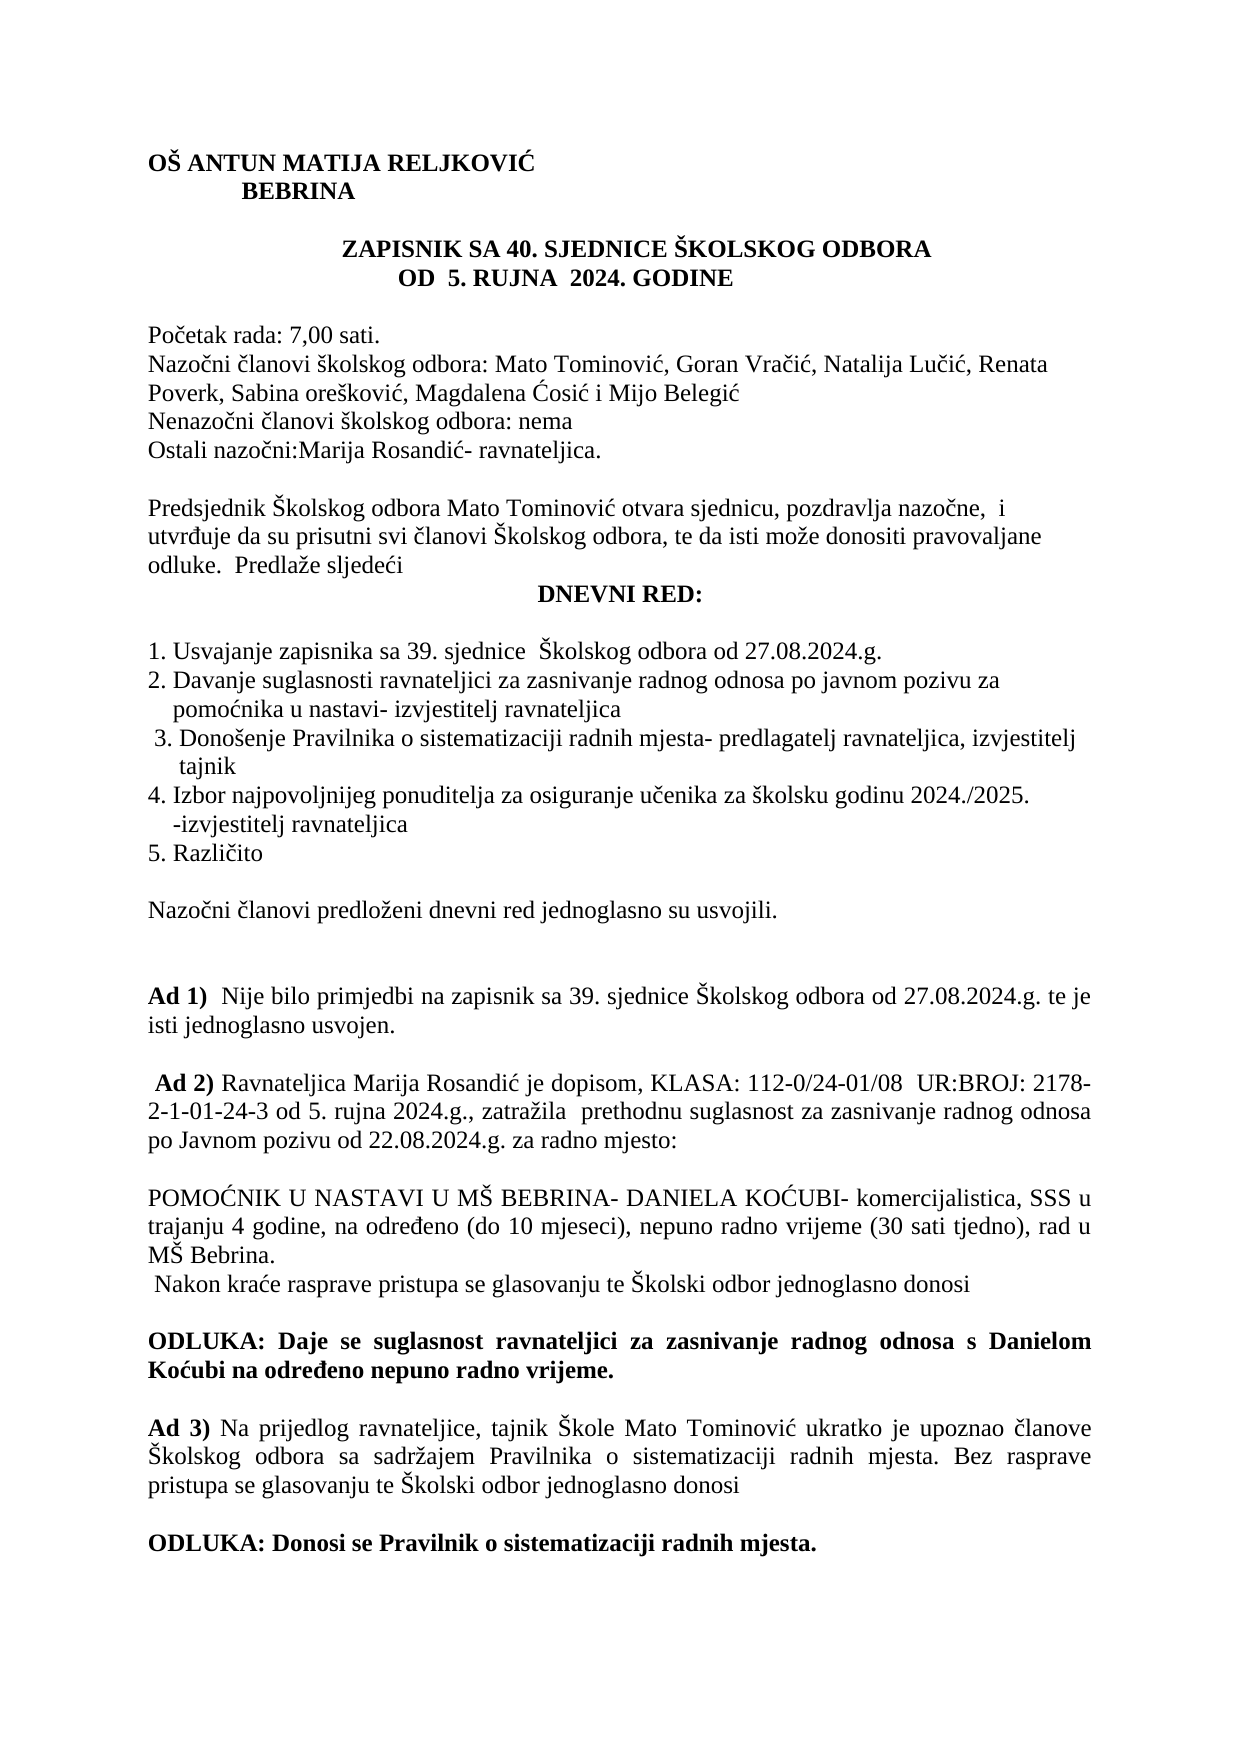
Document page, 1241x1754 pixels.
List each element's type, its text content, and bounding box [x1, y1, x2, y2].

text pomoćnika u nastavi- izvjestitelj ravnateljica [148, 694, 1093, 723]
text Nenazočni članovi školskog odbora: nema [148, 406, 1093, 435]
text 2. Davanje suglasnosti ravnateljici za zasnivanje radnog odnosa po javnom pozivu za [148, 665, 1093, 694]
text OD 5. RUJNA 2024. GODINE [148, 263, 1093, 291]
text 4. Izbor najpovoljnijeg ponuditelja za osiguranje učenika za školsku godinu 2024./2025. [148, 780, 1093, 809]
text Početak rada: 7,00 sati. [148, 320, 1093, 349]
text 5. Različito [148, 838, 1093, 866]
text -izvjestitelj ravnateljica [148, 809, 1093, 838]
text Nazočni članovi školskog odbora: Mato Tominović, Goran Vračić, Natalija Lučić, Renata Poverk, Sabina orešković, Magdalena Ćosić i Mijo Belegić [148, 349, 1093, 406]
text OŠ ANTUN MATIJA RELJKOVIĆ [148, 148, 1093, 176]
text POMOĆNIK U NASTAVI U MŠ BEBRINA- DANIELA KOĆUBI- komercijalistica, SSS u trajanju 4 godine, na određeno (do 10 mjeseci), nepuno radno vrijeme (30 sati tjedno), rad u MŠ Bebrina. [148, 1183, 1093, 1269]
text Ad 3) Na prijedlog ravnateljice, tajnik Škole Mato Tominović ukratko je upoznao članove Školskog odbora sa sadržajem Pravilnika o sistematizaciji radnih mjesta. Bez rasprave pristupa se glasovanju te Školski odbor jednoglasno donosi [148, 1413, 1093, 1499]
text Predsjednik Školskog odbora Mato Tominović otvara sjednicu, pozdravlja nazočne, i utvrđuje da su prisutni svi članovi Školskog odbora, te da isti može donositi pravovaljane odluke. Predlaže sljedeći [148, 493, 1093, 579]
text Ostali nazočni:Marija Rosandić- ravnateljica. [148, 435, 1093, 464]
text Ad 2) Ravnateljica Marija Rosandić je dopisom, KLASA: 112-0/24-01/08 UR:BROJ: 2178-2-1-01-24-3 od 5. rujna 2024.g., zatražila prethodnu suglasnost za zasnivanje radnog odnosa po Javnom pozivu od 22.08.2024.g. za radno mjesto: [148, 1068, 1093, 1154]
text ZAPISNIK SA 40. SJEDNICE ŠKOLSKOG ODBORA [148, 234, 1093, 263]
text 1. Usvajanje zapisnika sa 39. sjednice Školskog odbora od 27.08.2024.g. [148, 636, 1093, 665]
text ODLUKA: Daje se suglasnost ravnateljici za zasnivanje radnog odnosa s Danielom Koćubi na određeno nepuno radno vrijeme. [148, 1326, 1093, 1384]
text Ad 1) Nije bilo primjedbi na zapisnik sa 39. sjednice Školskog odbora od 27.08.2024.g. te je isti jednoglasno usvojen. [148, 981, 1093, 1039]
text ODLUKA: Donosi se Pravilnik o sistematizaciji radnih mjesta. [148, 1528, 1093, 1556]
text BEBRINA [148, 176, 1093, 205]
text tajnik [148, 751, 1093, 780]
text Nakon kraće rasprave pristupa se glasovanju te Školski odbor jednoglasno donosi [148, 1269, 1093, 1298]
text DNEVNI RED: [148, 579, 1093, 608]
text 3. Donošenje Pravilnika o sistematizaciji radnih mjesta- predlagatelj ravnateljica, izvjestitelj [148, 723, 1093, 751]
text Nazočni članovi predloženi dnevni red jednoglasno su usvojili. [148, 895, 1093, 924]
